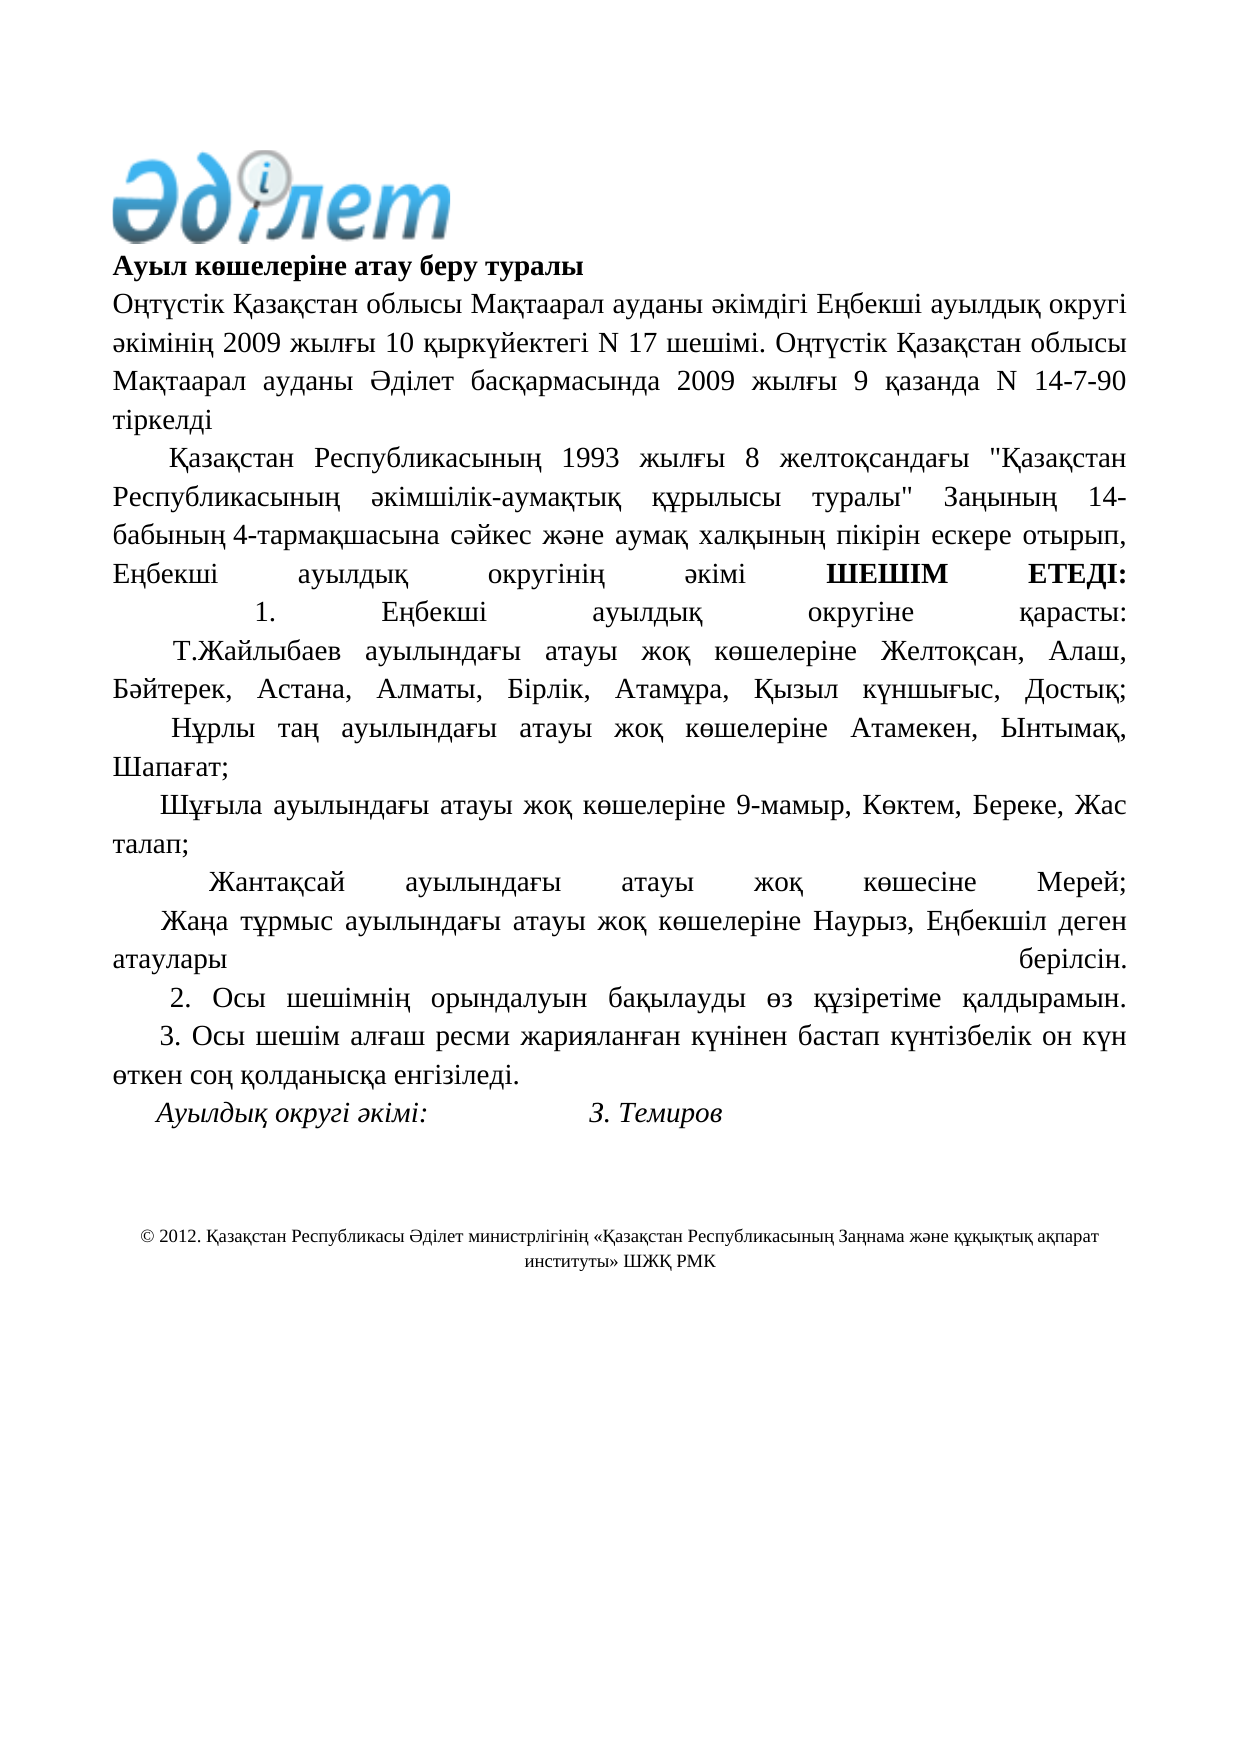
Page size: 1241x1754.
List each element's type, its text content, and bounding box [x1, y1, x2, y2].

text Ауыл көшелеріне атау беру туралы [112, 248, 1128, 281]
text Оңтүстік Қазақстан облысы Мақтаарал ауданы әкімдігі Еңбекші ауылдық округі әкімінің 2009 жылғы 10 қыркүйектегі N 17 шешімі. Оңтүстік Қазақстан облысы Мақтаарал ауданы Әділет басқармасында 2009 жылғы 9 қазанда N 14-7-90 тіркелді [112, 286, 1128, 435]
picture [112, 150, 451, 244]
text Ауылдық округі әкімі: З. Темиров [112, 1096, 1128, 1129]
text Қазақстан Республикасының 1993 жылғы 8 желтоқсандағы "Қазақстан Республикасының әкімшілік-аумақтық құрылысы туралы" Заңының 14-бабының 4-тармақшасына сәйкес және аумақ халқының пікірін ескере отырып, Еңбекші ауылдық округінің әкімі ШЕШІМ ЕТЕДІ: 1. Еңбекші ауылдық округіне қарасты: Т.Жайлыбаев ауылындағы атауы жоқ көшелеріне Желтоқсан, Алаш, Бәйтерек, Астана, Алматы, Бірлік, Атамұра, Қызыл күншығыс, Достық; Нұрлы таң ауылындағы атауы жоқ көшелеріне Атамекен, Ынтымақ, Шапағат; Шұғыла ауылындағы атауы жоқ көшелеріне 9-мамыр, Көктем, Береке, Жас талап; Жантақсай ауылындағы атауы жоқ көшесіне Мерей; Жаңа тұрмыс ауылындағы атауы жоқ көшелеріне Наурыз, Еңбекшіл деген атаулары берілсін. 2. Осы шешімнің орындалуын бақылауды өз құзіретіме қалдырамын. 3. Осы шешім алғаш ресми жарияланған күнінен бастап күнтізбелік он күн өткен соң қолданысқа енгізіледі. [112, 440, 1128, 1091]
text © 2012. Қазақстан Республикасы Әділет министрлігінің «Қазақстан Республикасының Заңнама және құқықтық ақпарат институты» ШЖҚ РМК [112, 1225, 1128, 1271]
